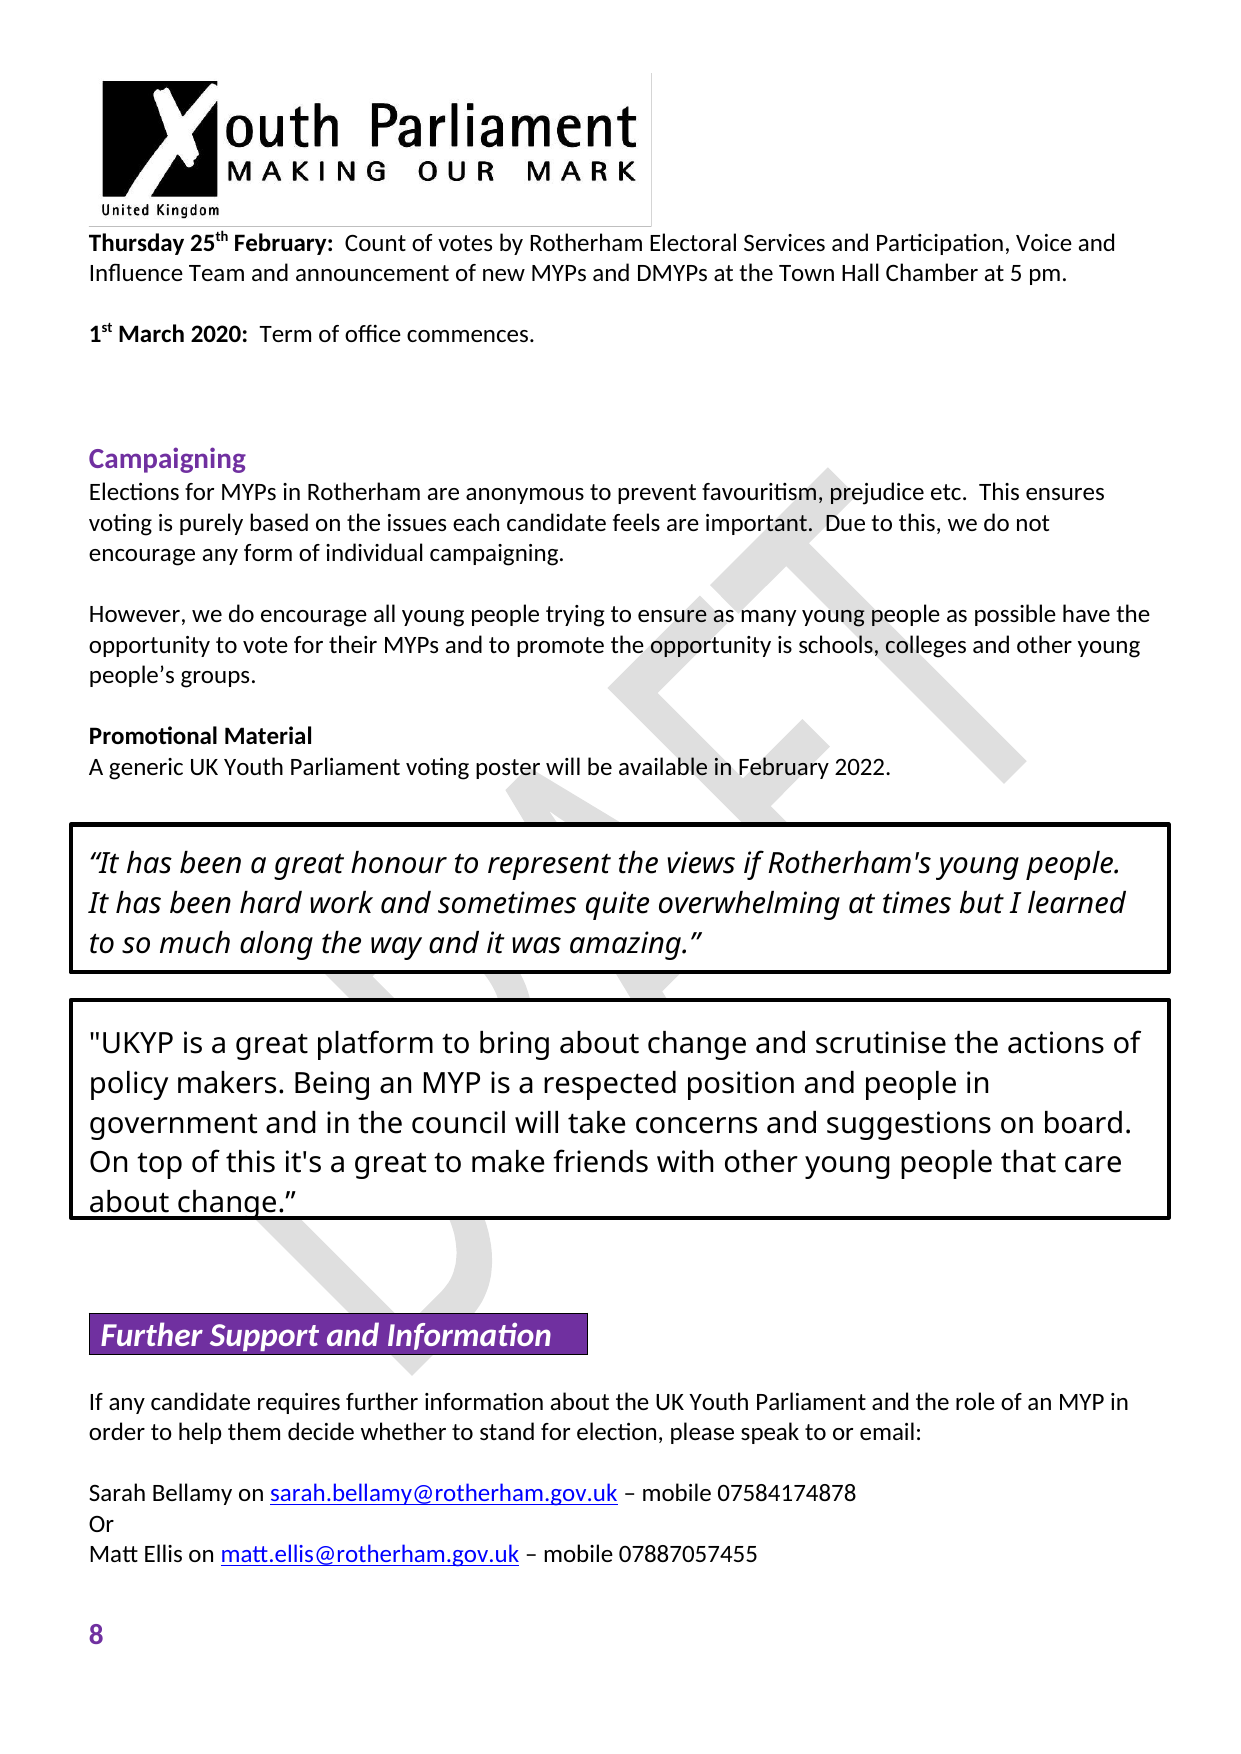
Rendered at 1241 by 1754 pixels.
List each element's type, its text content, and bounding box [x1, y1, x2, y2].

text Campaigning [89, 441, 1152, 476]
text “It has been a great honour to represent the views if Rotherham's young people. It has been hard work and sometimes quite overwhelming at times but I learned to so much along the way and it was amazing.” [89, 842, 1152, 962]
text Promotional Material [89, 720, 1152, 751]
text A generic UK Youth Parliament voting poster will be available in February 2022. [89, 751, 1152, 781]
text Sarah Bellamy on sarah.bellamy@rotherham.gov.uk – mobile 07584174878 [89, 1477, 1152, 1508]
text Elections for MYPs in Rotherham are anonymous to prevent favouritism, prejudice etc. This ensures voting is purely based on the issues each candidate feels are important. Due to this, we do not encourage any form of individual campaigning. [89, 476, 1152, 568]
text If any candidate requires further information about the UK Youth Parliament and the role of an MYP in order to help them decide whether to stand for election, please speak to or email: [89, 1386, 1152, 1447]
text Thursday 25th February: Count of votes by Rotherham Electoral Services and Participation, Voice and Influence Team and announcement of new MYPs and DMYPs at the Town Hall Chamber at 5 pm. [89, 227, 1152, 288]
text Matt Ellis on matt.ellis@rotherham.gov.uk – mobile 07887057455 [89, 1538, 1152, 1569]
text Or [89, 1508, 1152, 1538]
text "UKYP is a great platform to bring about change and scrutinise the actions of policy makers. Being an MYP is a respected position and people in government and in the council will take concerns and suggestions on board. On top of this it's a great to make friends with other young people that care about change.” [89, 1023, 1152, 1221]
text 1st March 2020: Term of office commences. [89, 318, 1152, 349]
table_header Further Support and Information [90, 1314, 587, 1354]
text However, we do encourage all young people trying to ensure as many young people as possible have the opportunity to vote for their MYPs and to promote the opportunity is schools, colleges and other young people’s groups. [89, 598, 1152, 690]
picture [88, 73, 652, 227]
